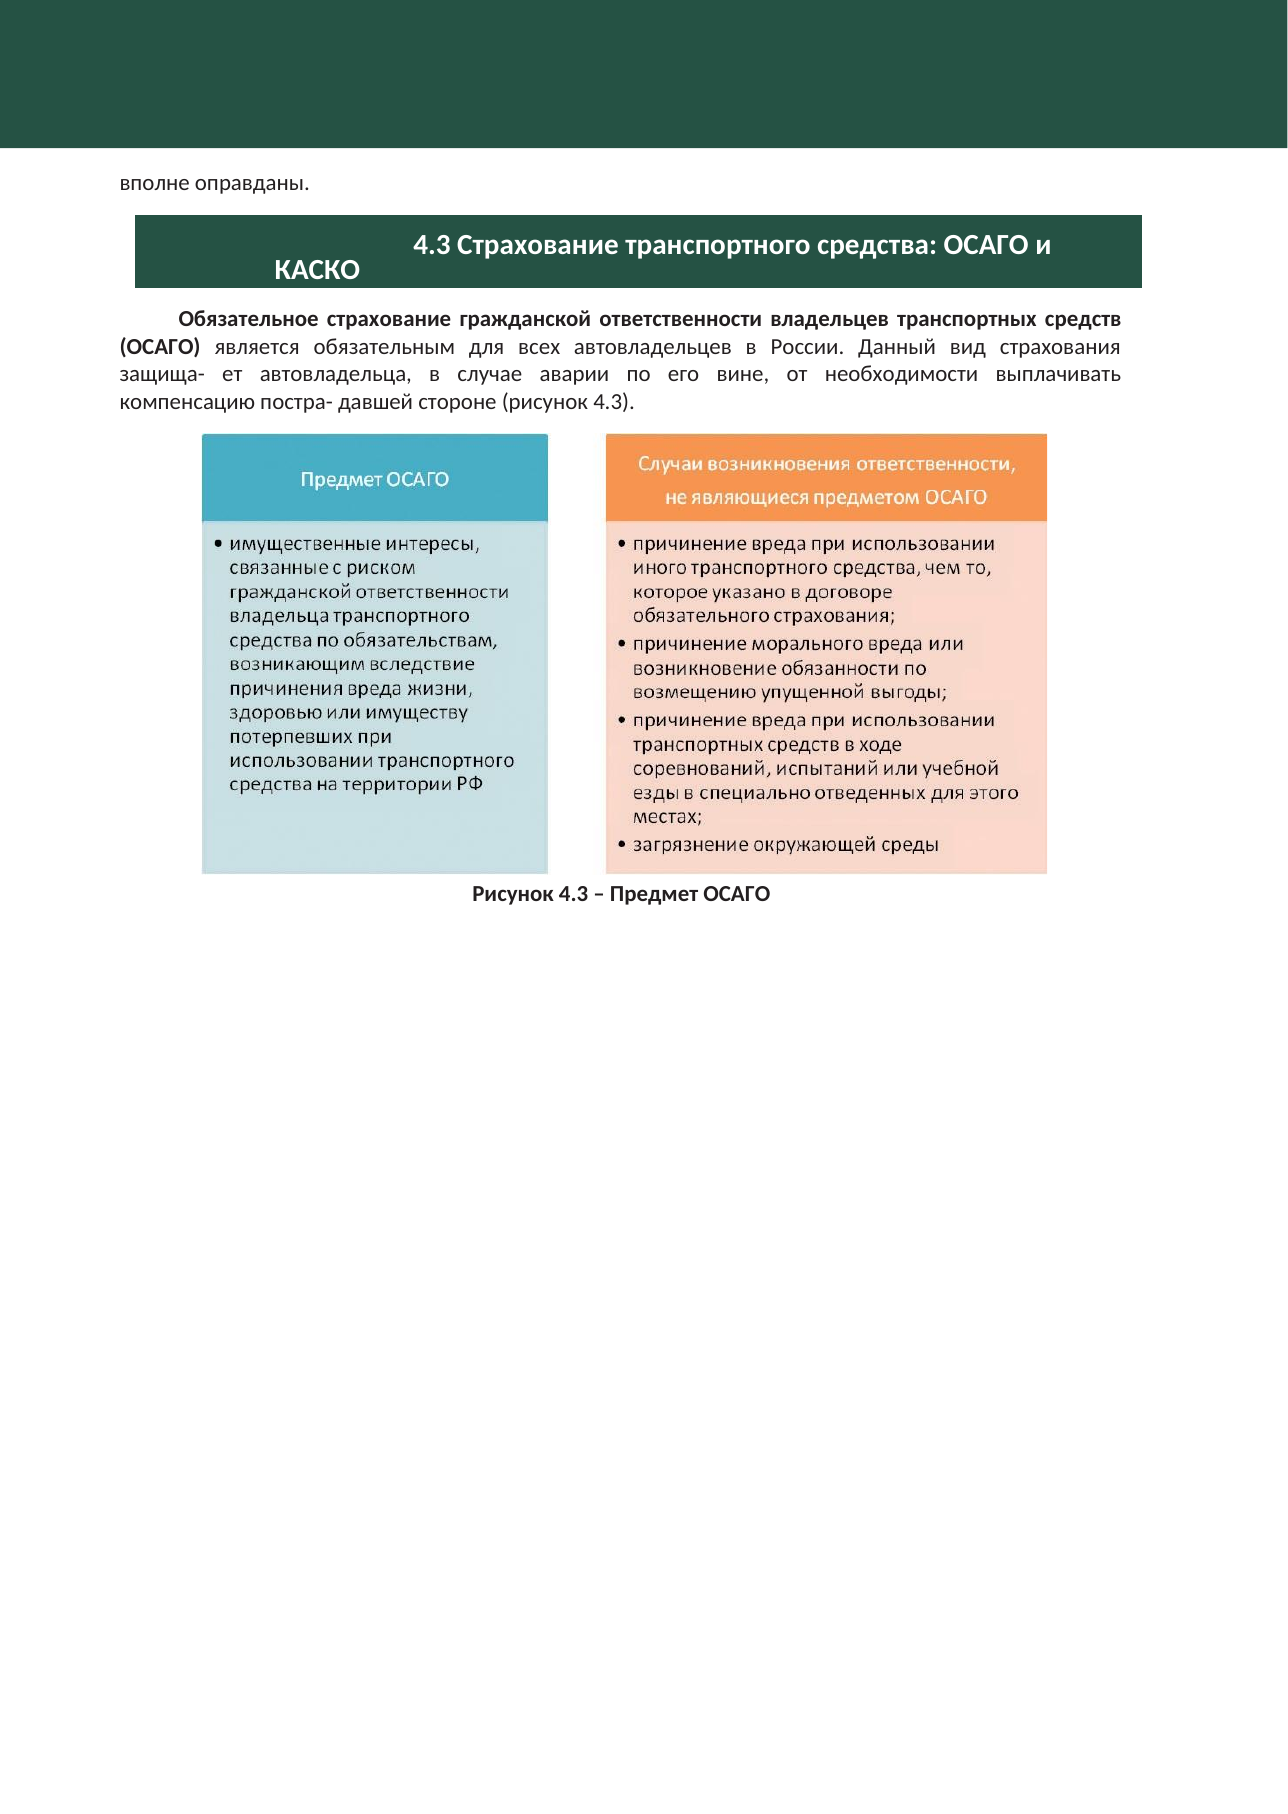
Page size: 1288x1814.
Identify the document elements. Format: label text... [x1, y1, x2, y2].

text Обязательное страхование гражданской ответственности владельцев транспортных средств (ОСАГО) является обязательным для всех автовладельцев в России. Данный вид страхования защища- ет автовладельца, в случае аварии по его вине, от необходимости выплачивать компенсацию постра- давшей стороне (рисунок 4.3). [119, 231, 1122, 415]
picture [201, 433, 1048, 875]
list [119, 169, 1123, 196]
subtitle Рисунок 4.3 – Предмет ОСАГО [472, 434, 1287, 907]
